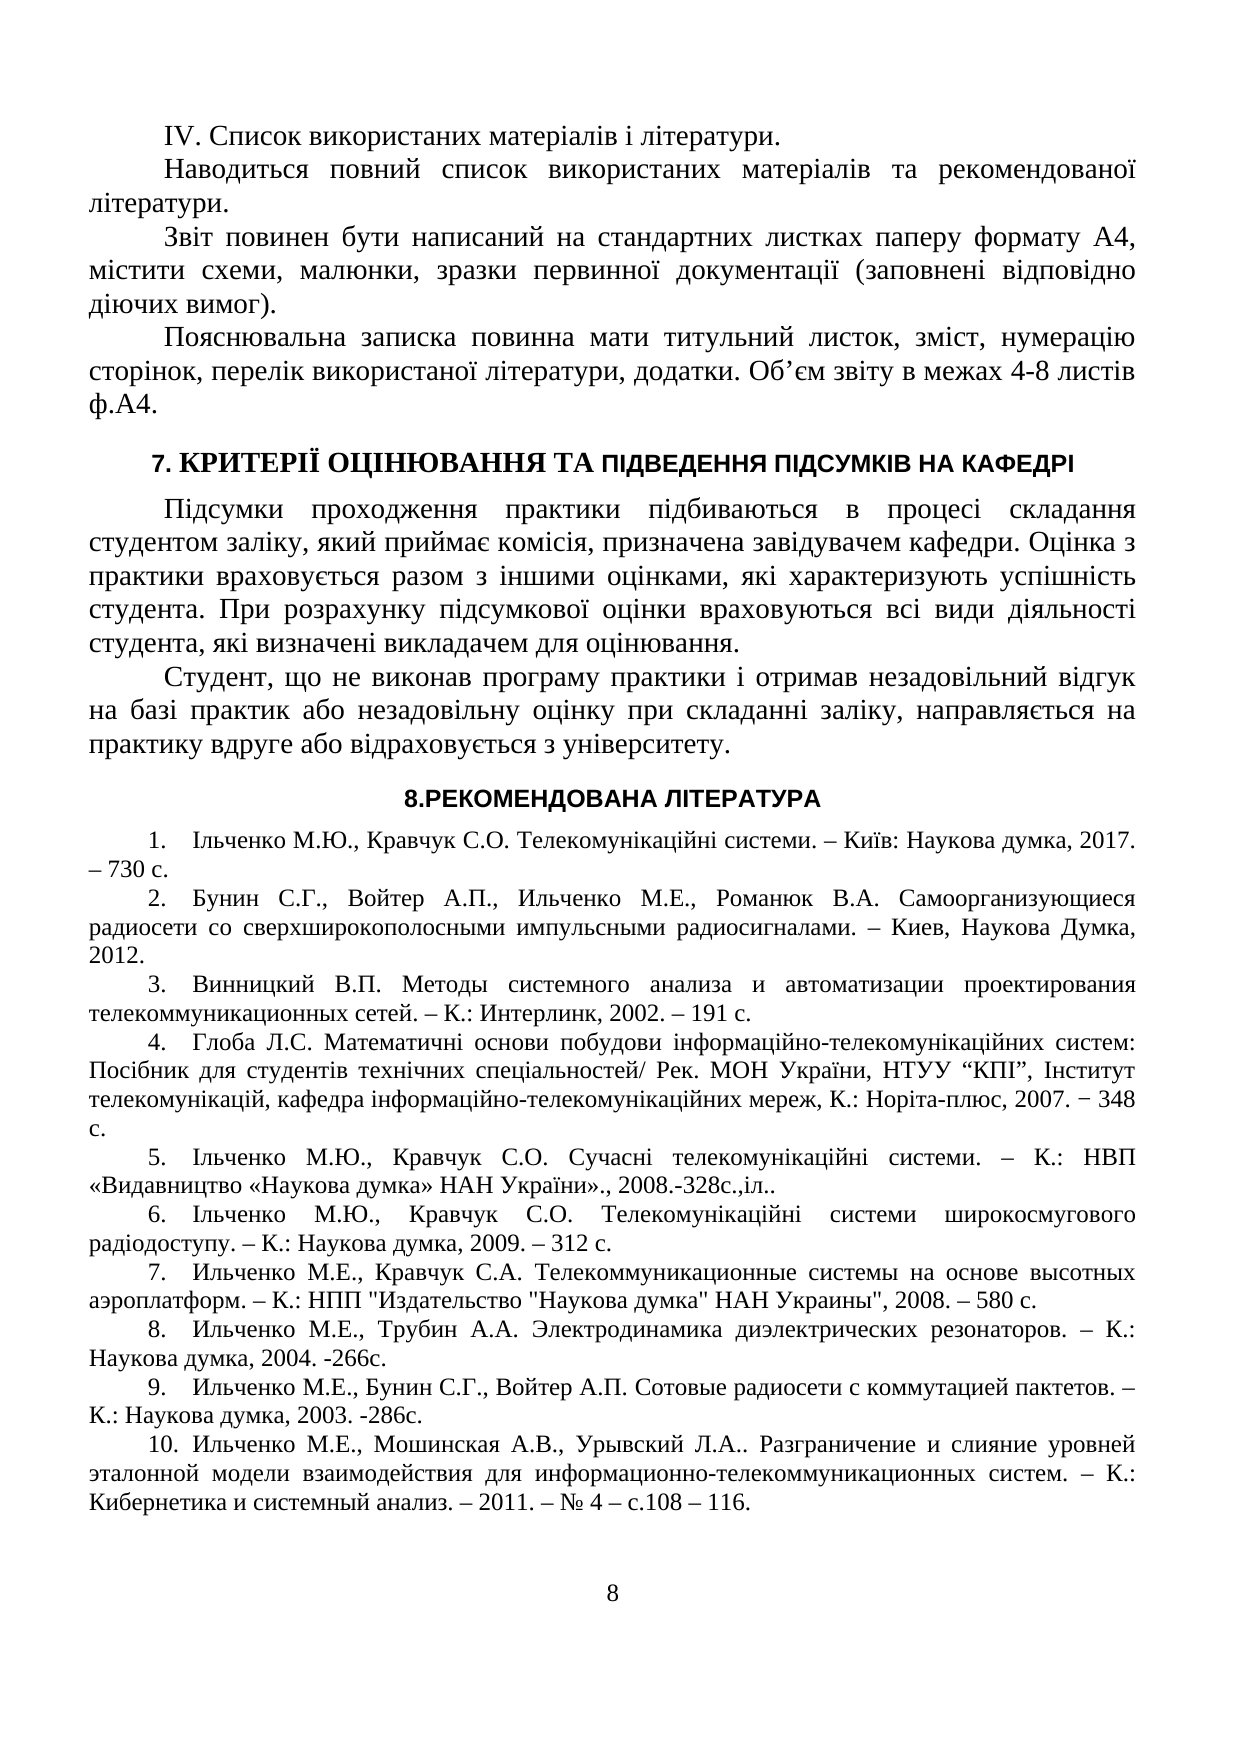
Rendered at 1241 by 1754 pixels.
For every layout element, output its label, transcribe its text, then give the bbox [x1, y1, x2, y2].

text Студент, що не виконав програму практики і отримав незадовільний відгук на базі практик або незадовільну оцінку при складанні заліку, направляється на практику вдруге або відраховується з університету. [89, 659, 1137, 759]
list Бунин С.Г., Войтер А.П., Ильченко М.Е., Романюк В.А. Самоорганизующиеся радиосети со сверхширокополосными импульсными радиосигналами. – Киев, Наукова Думка, 2012. [89, 883, 1137, 969]
list Винницкий В.П. Методы системного анализа и автоматизации проектирования телекоммуникационных сетей. – К.: Интерлинк, 2002. – 191 с. [89, 969, 1137, 1027]
list Ильченко М.Е., Трубин А.А. Электродинамика диэлектрических резонаторов. – К.: Наукова думка, 2004. -266с. [89, 1314, 1137, 1372]
list Ільченко М.Ю., Кравчук С.О. Телекомунікаційні системи. – Київ: Наукова думка, 2017. – 730 с. [89, 826, 1137, 883]
text Підсумки проходження практики підбиваються в процесі складання студентом заліку, який приймає комісія, призначена завідувачем кафедри. Оцінка з практики враховується разом з іншими оцінками, які характеризують успішність студента. При розрахунку підсумкової оцінки враховуються всі види діяльності студента, які визначені викладачем для оцінювання. [89, 491, 1137, 659]
subtitle 8.Рекомендована література [89, 784, 1137, 813]
subtitle 7. Критерії оцінювання та Підведення підсумків на кафедрі [89, 445, 1137, 478]
list Ільченко М.Ю., Кравчук С.О. Телекомунікаційні системи широкосмугового радіодоступу. – К.: Наукова думка, 2009. – 312 с. [89, 1199, 1137, 1257]
list Глоба Л.С. Математичні основи побудови інформаційно-телекомунікаційних систем: Посібник для студентів технічних спеціальностей/ Рек. МОН України, НТУУ “КПІ”, Інститут телекомунікацій, кафедра інформаційно-телекомунікаційних мереж, К.: Норіта-плюс, 2007. − 348 с. [89, 1027, 1137, 1142]
text Звіт повинен бути написаний на стандартних листках паперу формату А4, містити схеми, малюнки, зразки первинної документації (заповнені відповідно діючих вимог). [89, 219, 1137, 319]
text Пояснювальна записка повинна мати титульний листок, зміст, нумерацію сторінок, перелік використаної літератури, додатки. Об’єм звіту в межах 4-8 листів ф.А4. [89, 319, 1137, 420]
list Ільченко М.Ю., Кравчук С.О. Сучасні телекомунікаційні системи. – К.: НВП «Видавництво «Наукова думка» НАН України»., 2008.-328с.,іл.. [89, 1142, 1137, 1199]
text IV. Список використаних матеріалів і літератури. [89, 118, 1137, 152]
list Ильченко М.Е., Мошинская А.В., Урывский Л.А.. Разграничение и слияние уровней эталонной модели взаимодействия для информационно-телекоммуникационных систем. – К.: Кибернетика и системный анализ. – 2011. – № 4 – с.108 – 116. [89, 1429, 1137, 1516]
list Ильченко М.Е., Кравчук С.А. Телекоммуникационные системы на основе высотных аэроплатформ. – К.: НПП "Издательство "Наукова думка" НАН Украины", 2008. – 580 с. [89, 1257, 1137, 1314]
list Ильченко М.Е., Бунин С.Г., Войтер А.П. Сотовые радиосети с коммутацией пактетов. – К.: Наукова думка, 2003. -286с. [89, 1372, 1137, 1429]
text Наводиться повний список використаних матеріалів та рекомендованої літератури. [89, 152, 1137, 219]
